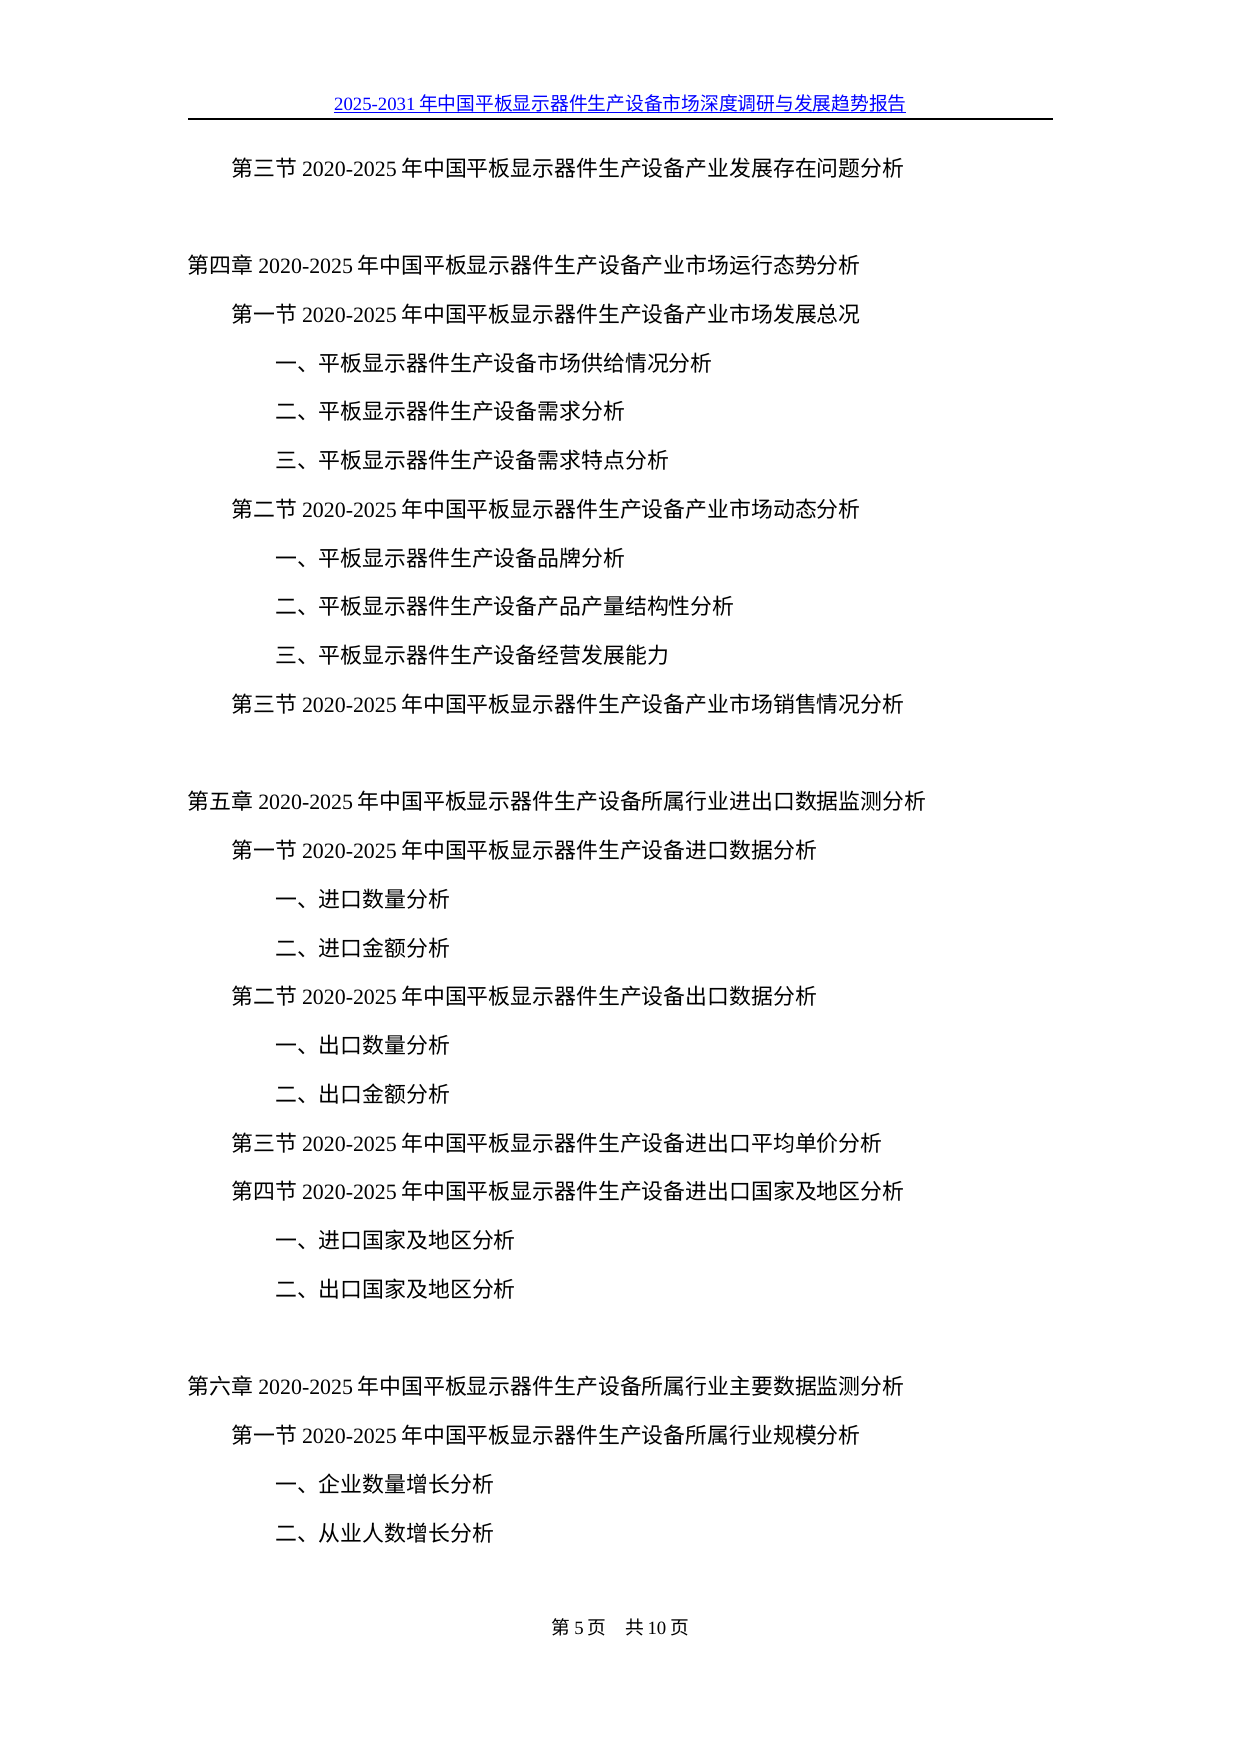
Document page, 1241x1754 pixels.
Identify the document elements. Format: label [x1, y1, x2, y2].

text [187, 150, 1053, 1548]
